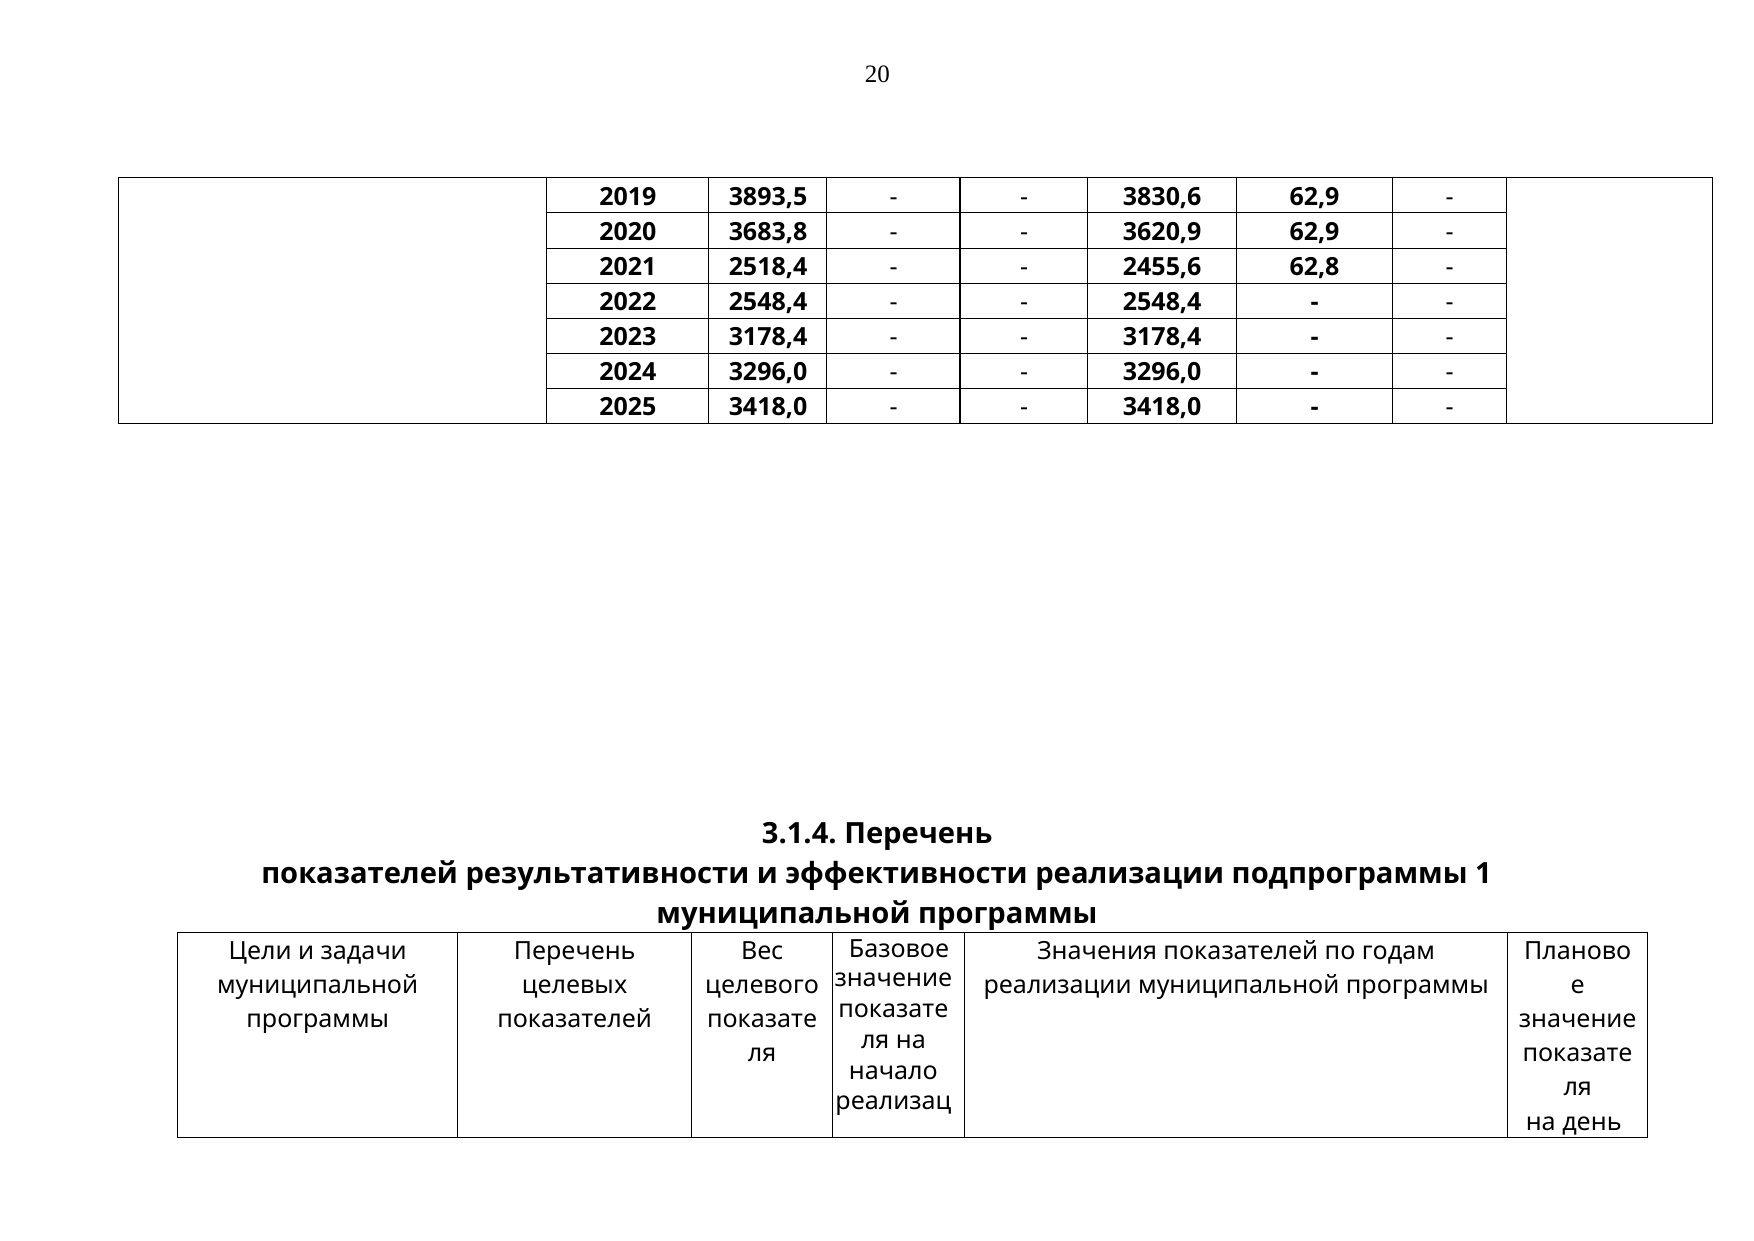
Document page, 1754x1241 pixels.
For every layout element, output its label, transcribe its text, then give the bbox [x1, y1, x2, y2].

table_cell - [827, 319, 959, 353]
table_cell - [1237, 284, 1392, 318]
table_cell - [961, 213, 1087, 247]
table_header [1508, 933, 1647, 1137]
table_cell - [1393, 354, 1506, 388]
table_cell - [961, 319, 1087, 353]
table_cell - [1393, 178, 1506, 212]
text показателей результативности и эффективности реализации подпрограммы 1 [118, 852, 1636, 892]
table_cell 2518,4 [709, 249, 826, 282]
table_cell 2024 [547, 354, 708, 388]
table_cell - [827, 249, 959, 282]
table_cell - [1237, 319, 1392, 353]
table_cell - [1393, 249, 1506, 282]
table_cell 2022 [547, 284, 708, 318]
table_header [833, 933, 964, 1137]
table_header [965, 933, 1507, 1137]
table_cell - [827, 178, 959, 212]
table_cell - [961, 249, 1087, 282]
table_cell - [1237, 389, 1392, 423]
table_cell - [961, 178, 1087, 212]
table_cell 2019 [547, 178, 708, 212]
table_cell 3296,0 [1088, 354, 1236, 388]
table_cell 62,8 [1237, 249, 1392, 282]
table_cell - [827, 354, 959, 388]
table_cell 3296,0 [709, 354, 826, 388]
table_cell - [827, 284, 959, 318]
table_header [178, 933, 457, 1137]
table_cell 3418,0 [709, 389, 826, 423]
table_cell [1507, 178, 1712, 423]
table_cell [119, 178, 546, 423]
table_cell - [961, 389, 1087, 423]
table_cell 3178,4 [709, 319, 826, 353]
table_cell 3893,5 [709, 178, 826, 212]
table_cell - [961, 354, 1087, 388]
table_cell 2548,4 [1088, 284, 1236, 318]
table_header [458, 933, 691, 1137]
table_cell 2021 [547, 249, 708, 282]
table_cell 2025 [547, 389, 708, 423]
table_cell - [1237, 354, 1392, 388]
text 3.1.4. Перечень [118, 813, 1636, 852]
table_cell 3620,9 [1088, 213, 1236, 247]
table_cell 2020 [547, 213, 708, 247]
table_cell - [827, 389, 959, 423]
table_cell - [1393, 389, 1506, 423]
table_cell 3418,0 [1088, 389, 1236, 423]
table_cell 3683,8 [709, 213, 826, 247]
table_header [692, 933, 832, 1137]
table_cell - [1393, 319, 1506, 353]
table_cell - [827, 213, 959, 247]
table_cell 3830,6 [1088, 178, 1236, 212]
table_cell - [1393, 284, 1506, 318]
table_cell 2548,4 [709, 284, 826, 318]
table_cell 2023 [547, 319, 708, 353]
table_cell - [961, 284, 1087, 318]
table_cell 2455,6 [1088, 249, 1236, 282]
table_cell - [1393, 213, 1506, 247]
table_cell 3178,4 [1088, 319, 1236, 353]
table_cell 62,9 [1237, 178, 1392, 212]
table_cell 62,9 [1237, 213, 1392, 247]
text муниципальной программы [118, 892, 1636, 932]
